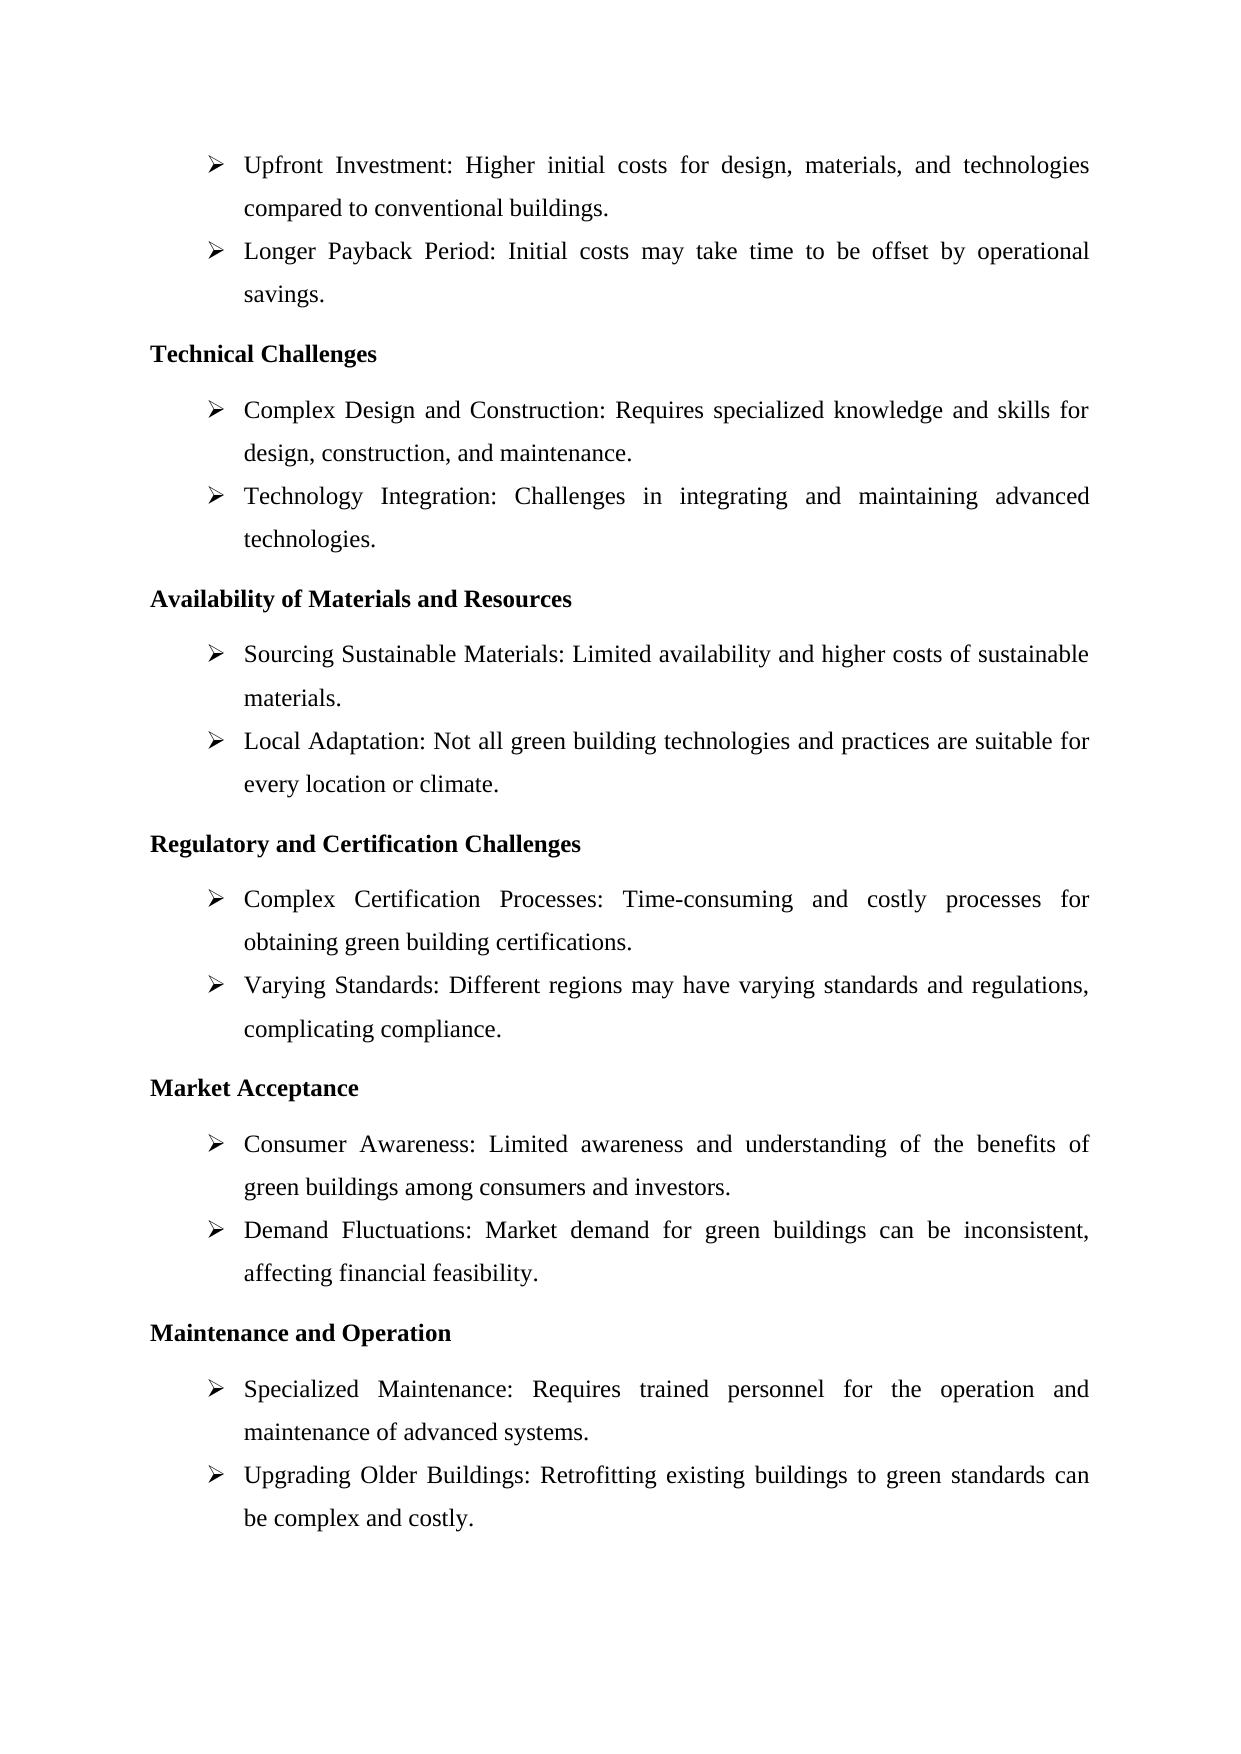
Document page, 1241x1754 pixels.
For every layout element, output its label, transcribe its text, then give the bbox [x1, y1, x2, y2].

list Complex Certification Processes: Time-consuming and costly processes for obtaining green building certifications. [206, 884, 1090, 956]
list Sourcing Sustainable Materials: Limited availability and higher costs of sustainable materials. [206, 639, 1090, 711]
list Longer Payback Period: Initial costs may take time to be offset by operational savings. [206, 236, 1090, 308]
text Availability of Materials and Resources [150, 584, 1090, 613]
list Varying Standards: Different regions may have varying standards and regulations, complicating compliance. [206, 971, 1090, 1042]
list Demand Fluctuations: Market demand for green buildings can be inconsistent, affecting financial feasibility. [206, 1215, 1090, 1287]
list Technology Integration: Challenges in integrating and maintaining advanced technologies. [206, 481, 1090, 553]
text Regulatory and Certification Challenges [150, 829, 1090, 857]
list Complex Design and Construction: Requires specialized knowledge and skills for design, construction, and maintenance. [206, 395, 1090, 467]
list Upgrading Older Buildings: Retrofitting existing buildings to green standards can be complex and costly. [206, 1460, 1090, 1532]
list Local Adaptation: Not all green building technologies and practices are suitable for every location or climate. [206, 726, 1090, 798]
list Consumer Awareness: Limited awareness and understanding of the benefits of green buildings among consumers and investors. [206, 1129, 1090, 1201]
list Specialized Maintenance: Requires trained personnel for the operation and maintenance of advanced systems. [206, 1374, 1090, 1446]
text Market Acceptance [150, 1073, 1090, 1102]
list Upfront Investment: Higher initial costs for design, materials, and technologies compared to conventional buildings. [206, 150, 1090, 222]
text Maintenance and Operation [150, 1318, 1090, 1347]
text Technical Challenges [150, 339, 1090, 368]
